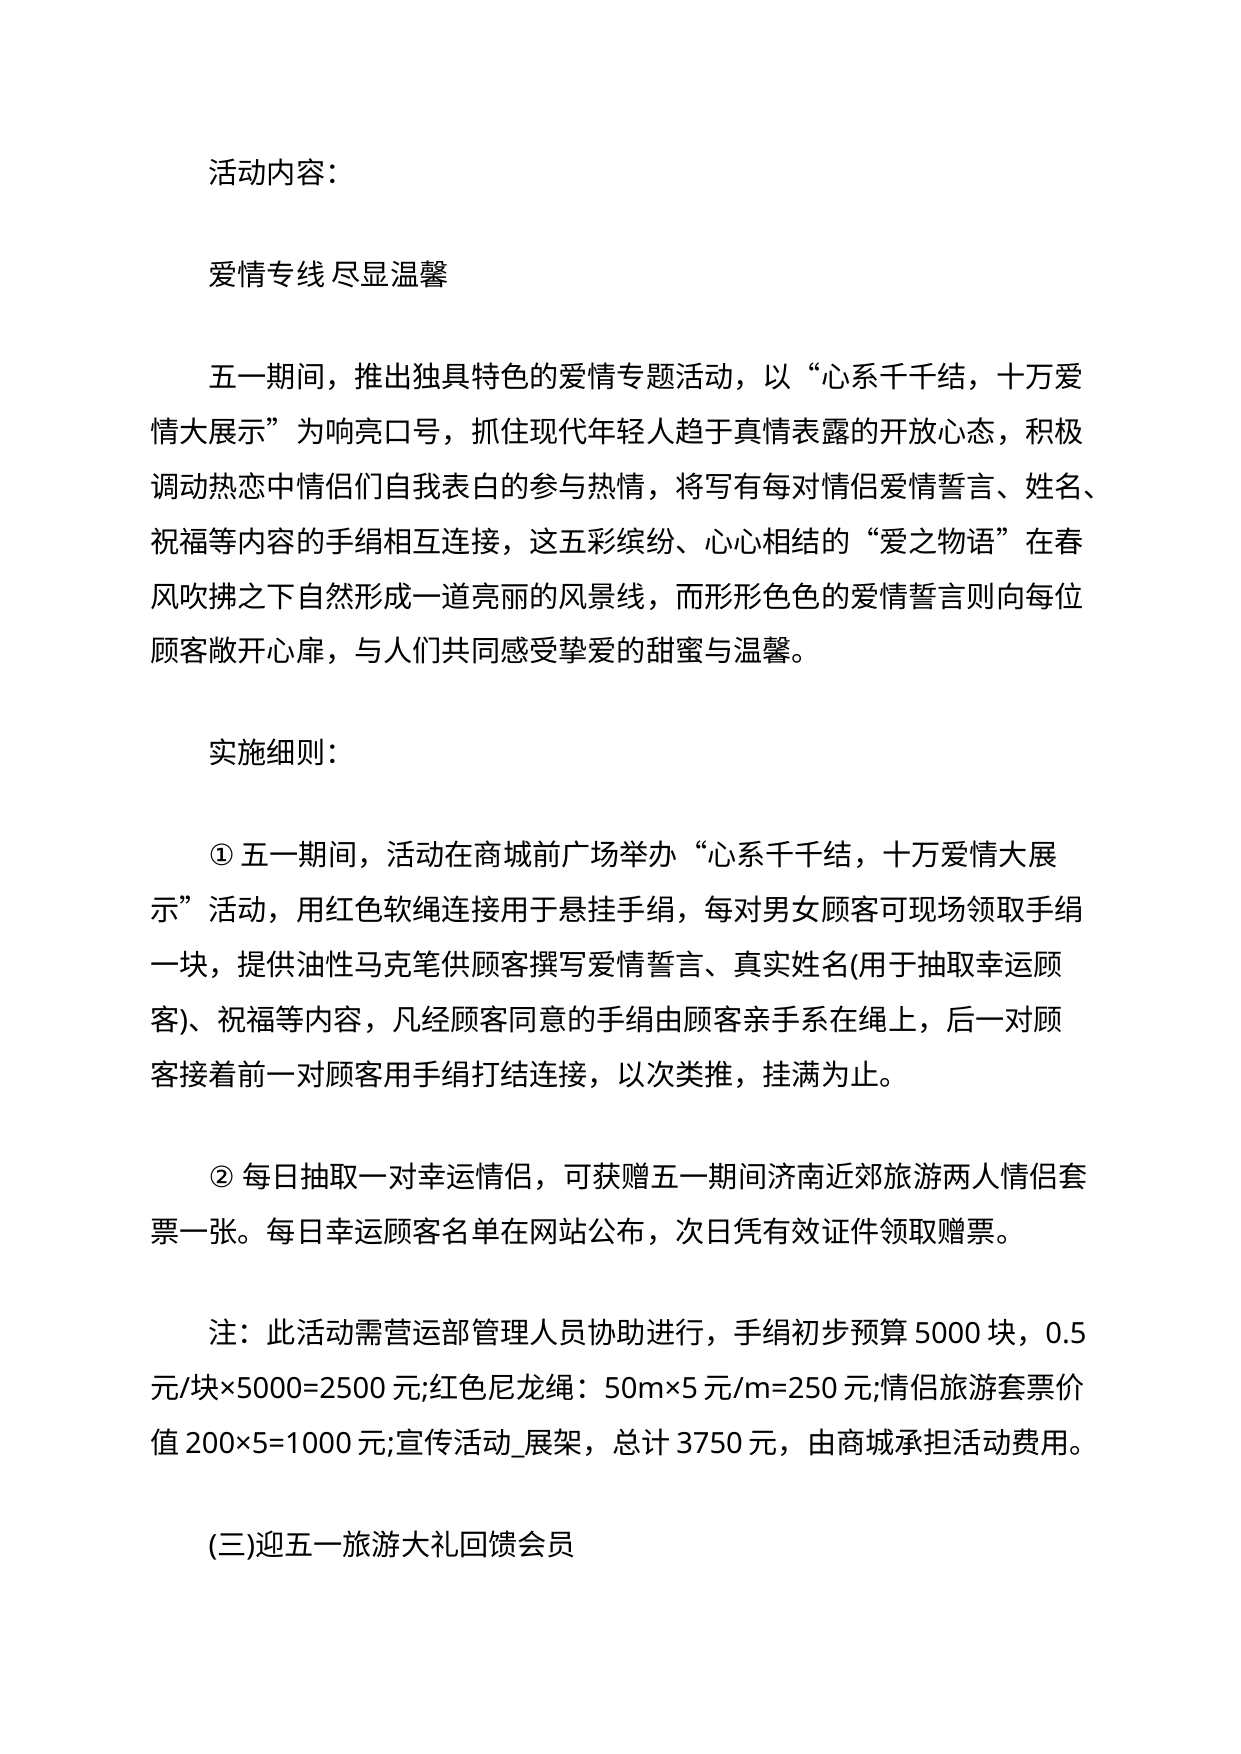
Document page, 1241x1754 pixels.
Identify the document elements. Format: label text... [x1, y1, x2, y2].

text 五一期间，推出独具特色的爱情专题活动，以“心系千千结，十万爱情大展示”为响亮口号，抓住现代年轻人趋于真情表露的开放心态，积极调动热恋中情侣们自我表白的参与热情，将写有每对情侣爱情誓言、姓名、祝福等内容的手绢相互连接，这五彩缤纷、心心相结的“爱之物语”在春风吹拂之下自然形成一道亮丽的风景线，而形形色色的爱情誓言则向每位顾客敞开心扉，与人们共同感受挚爱的甜蜜与温馨。 [150, 353, 1090, 670]
text 注：此活动需营运部管理人员协助进行，手绢初步预算5000块，0.5元/块×5000=2500元;红色尼龙绳：50m×5元/m=250元;情侣旅游套票价值200×5=1000元;宣传活动_展架，总计3750元，由商城承担活动费用。 [150, 1310, 1090, 1462]
text 爱情专线 尽显温馨 [150, 252, 1090, 294]
text (三)迎五一旅游大礼回馈会员 [150, 1522, 1090, 1564]
text ② 每日抽取一对幸运情侣，可获赠五一期间济南近郊旅游两人情侣套票一张。每日幸运顾客名单在网站公布，次日凭有效证件领取赠票。 [150, 1153, 1090, 1251]
text 实施细则： [150, 730, 1090, 772]
text ①五一期间，活动在商城前广场举办“心系千千结，十万爱情大展示”活动，用红色软绳连接用于悬挂手绢，每对男女顾客可现场领取手绢一块，提供油性马克笔供顾客撰写爱情誓言、真实姓名(用于抽取幸运顾客)、祝福等内容，凡经顾客同意的手绢由顾客亲手系在绳上，后一对顾客接着前一对顾客用手绢打结连接，以次类推，挂满为止。 [150, 832, 1090, 1094]
text 活动内容： [150, 150, 1090, 192]
